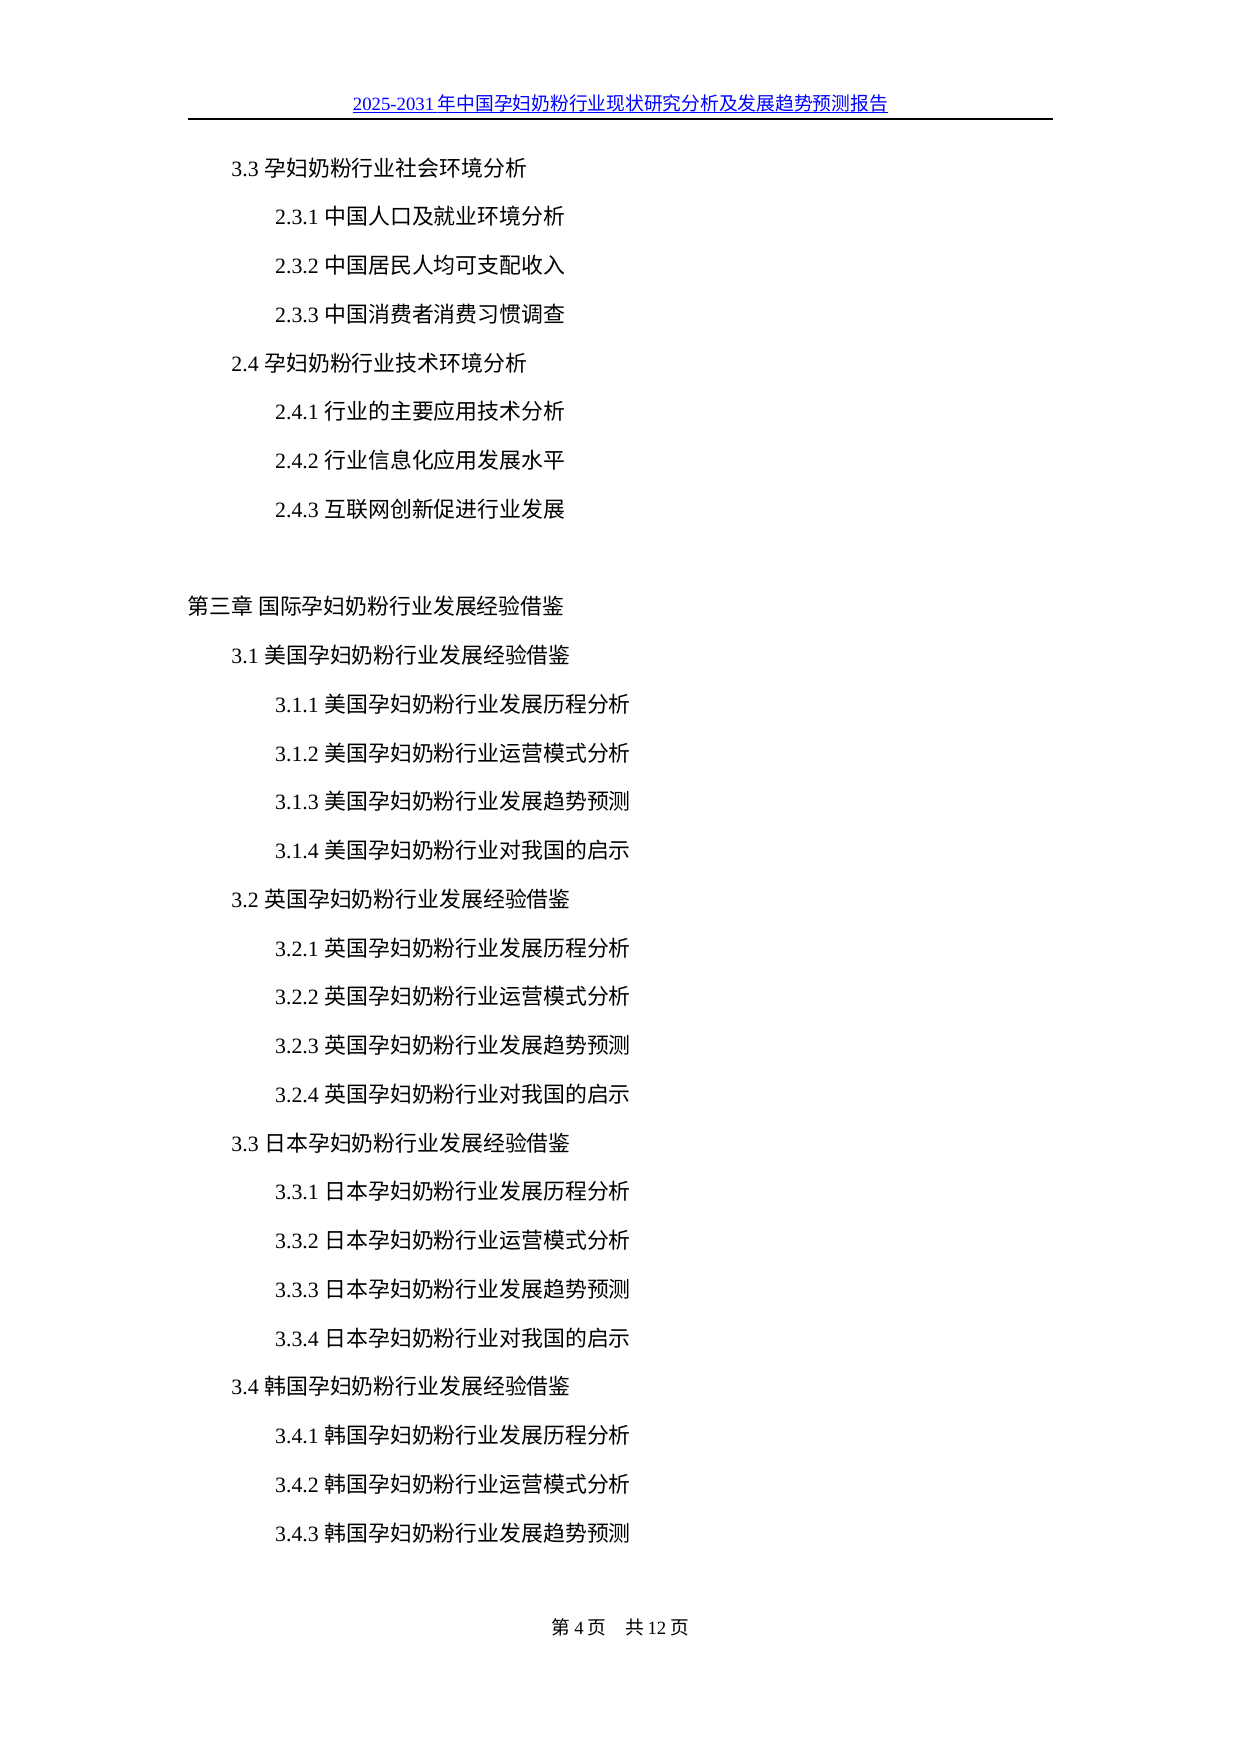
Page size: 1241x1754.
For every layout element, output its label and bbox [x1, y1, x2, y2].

text [187, 150, 1053, 1548]
